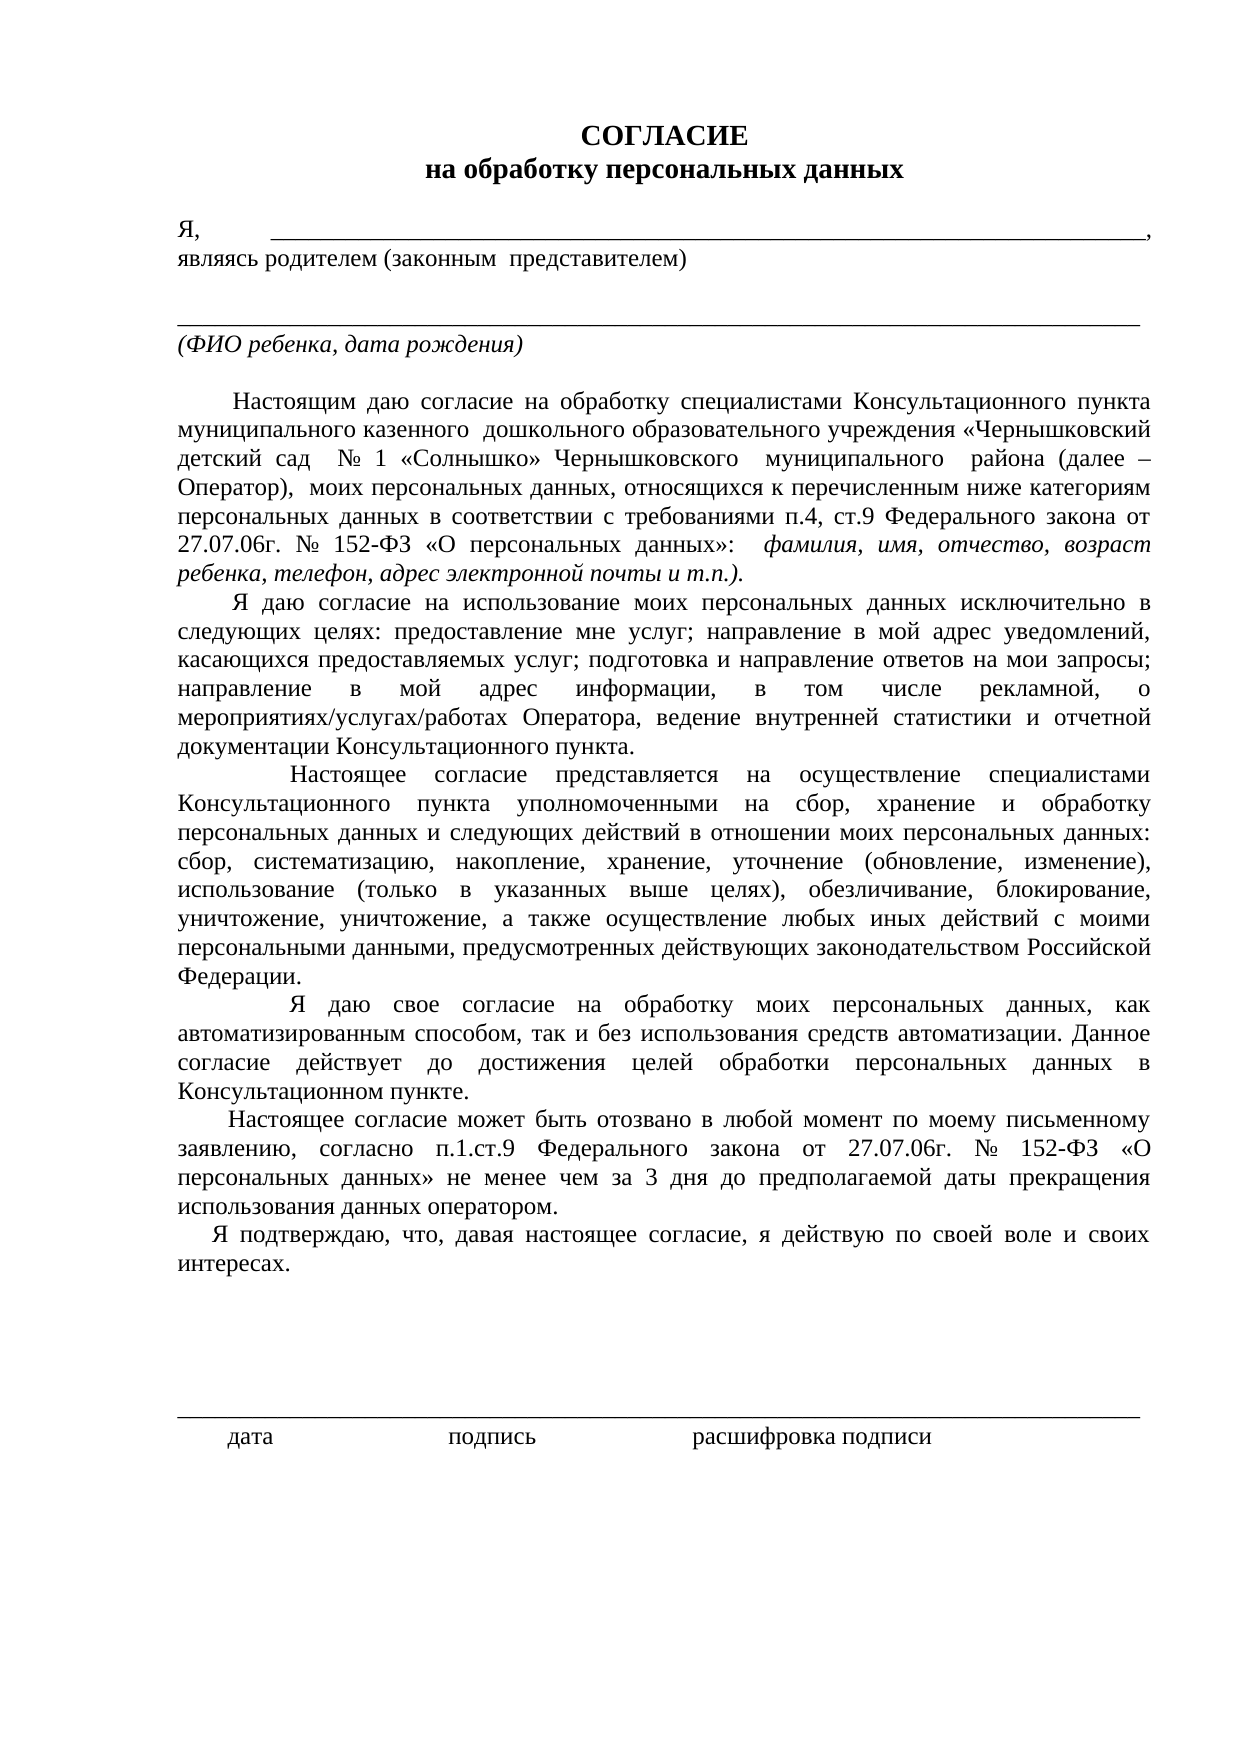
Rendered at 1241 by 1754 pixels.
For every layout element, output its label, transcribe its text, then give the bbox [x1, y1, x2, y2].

text Настоящее согласие может быть отозвано в любой момент по моему письменному заявлению, согласно п.1.ст.9 Федерального закона от 27.07.06г. № 152-ФЗ «О персональных данных» не менее чем за 3 дня до предполагаемой даты прекращения использования данных оператором. [177, 1104, 1152, 1219]
text СОГЛАСИЕ [177, 118, 1152, 152]
text Я даю согласие на использование моих персональных данных исключительно в следующих целях: предоставление мне услуг; направление в мой адрес уведомлений, касающихся предоставляемых услуг; подготовка и направление ответов на мои запросы; направление в мой адрес информации, в том числе рекламной, о мероприятиях/услугах/работах Оператора, ведение внутренней статистики и отчетной документации Консультационного пункта. [177, 587, 1152, 759]
text _____________________________________________________________________________ [177, 300, 1152, 329]
text Я, ______________________________________________________________________, являясь родителем (законным представителем) [177, 214, 1152, 271]
text _____________________________________________________________________________ [177, 1392, 1152, 1421]
text Настоящим даю согласие на обработку специалистами Консультационного пункта муниципального казенного дошкольного образовательного учреждения «Чернышковский детский сад № 1 «Солнышко» Чернышковского муниципального района (далее – Оператор), моих персональных данных, относящихся к перечисленным ниже категориям персональных данных в соответствии с требованиями п.4, ст.9 Федерального закона от 27.07.06г. № 152-ФЗ «О персональных данных»: фамилия, имя, отчество, возраст ребенка, телефон, адрес электронной почты и т.п.). [177, 386, 1152, 587]
text Настоящее согласие представляется на осуществление специалистами Консультационного пункта уполномоченными на сбор, хранение и обработку персональных данных и следующих действий в отношении моих персональных данных: сбор, систематизацию, накопление, хранение, уточнение (обновление, изменение), использование (только в указанных выше целях), обезличивание, блокирование, уничтожение, уничтожение, а также осуществление любых иных действий с моими персональными данными, предусмотренных действующих законодательством Российской Федерации. [177, 759, 1152, 989]
text на обработку персональных данных [177, 152, 1152, 185]
text дата подпись расшифровка подписи [177, 1421, 1152, 1449]
text (ФИО ребенка, дата рождения) [177, 329, 1152, 358]
text Я подтверждаю, что, давая настоящее согласие, я действую по своей воле и своих интересах. [177, 1219, 1152, 1277]
text Я даю свое согласие на обработку моих персональных данных, как автоматизированным способом, так и без использования средств автоматизации. Данное согласие действует до достижения целей обработки персональных данных в Консультационном пункте. [177, 989, 1152, 1104]
